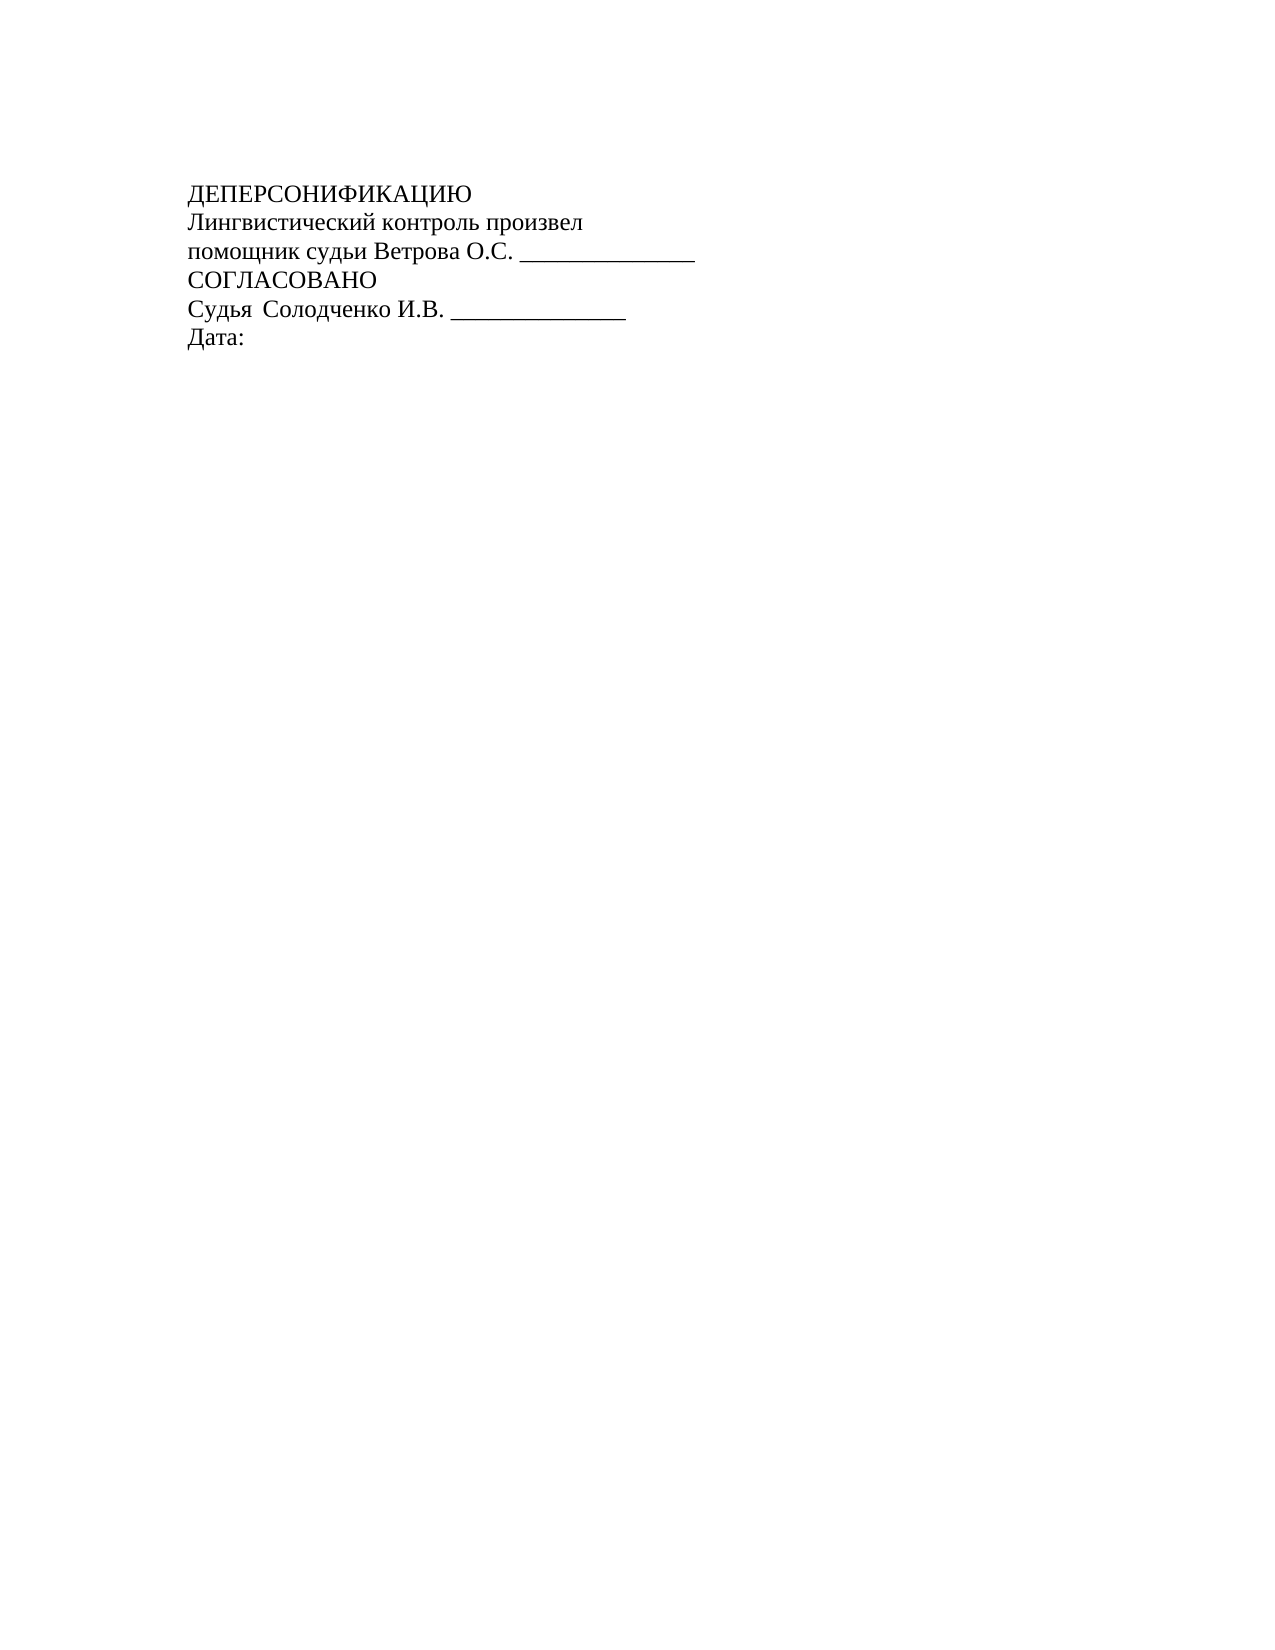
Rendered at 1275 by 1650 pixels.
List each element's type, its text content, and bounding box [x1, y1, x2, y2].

text Дата: [187, 322, 1087, 351]
text Лингвистический контроль произвел [187, 207, 1087, 236]
text ДЕПЕРСОНИФИКАЦИЮ [187, 179, 1087, 207]
text СОГЛАСОВАНО [187, 265, 1087, 294]
text помощник судьи Ветрова О.С. ______________ [187, 236, 1087, 265]
text Судья Солодченко И.В. ______________ [187, 294, 1087, 322]
